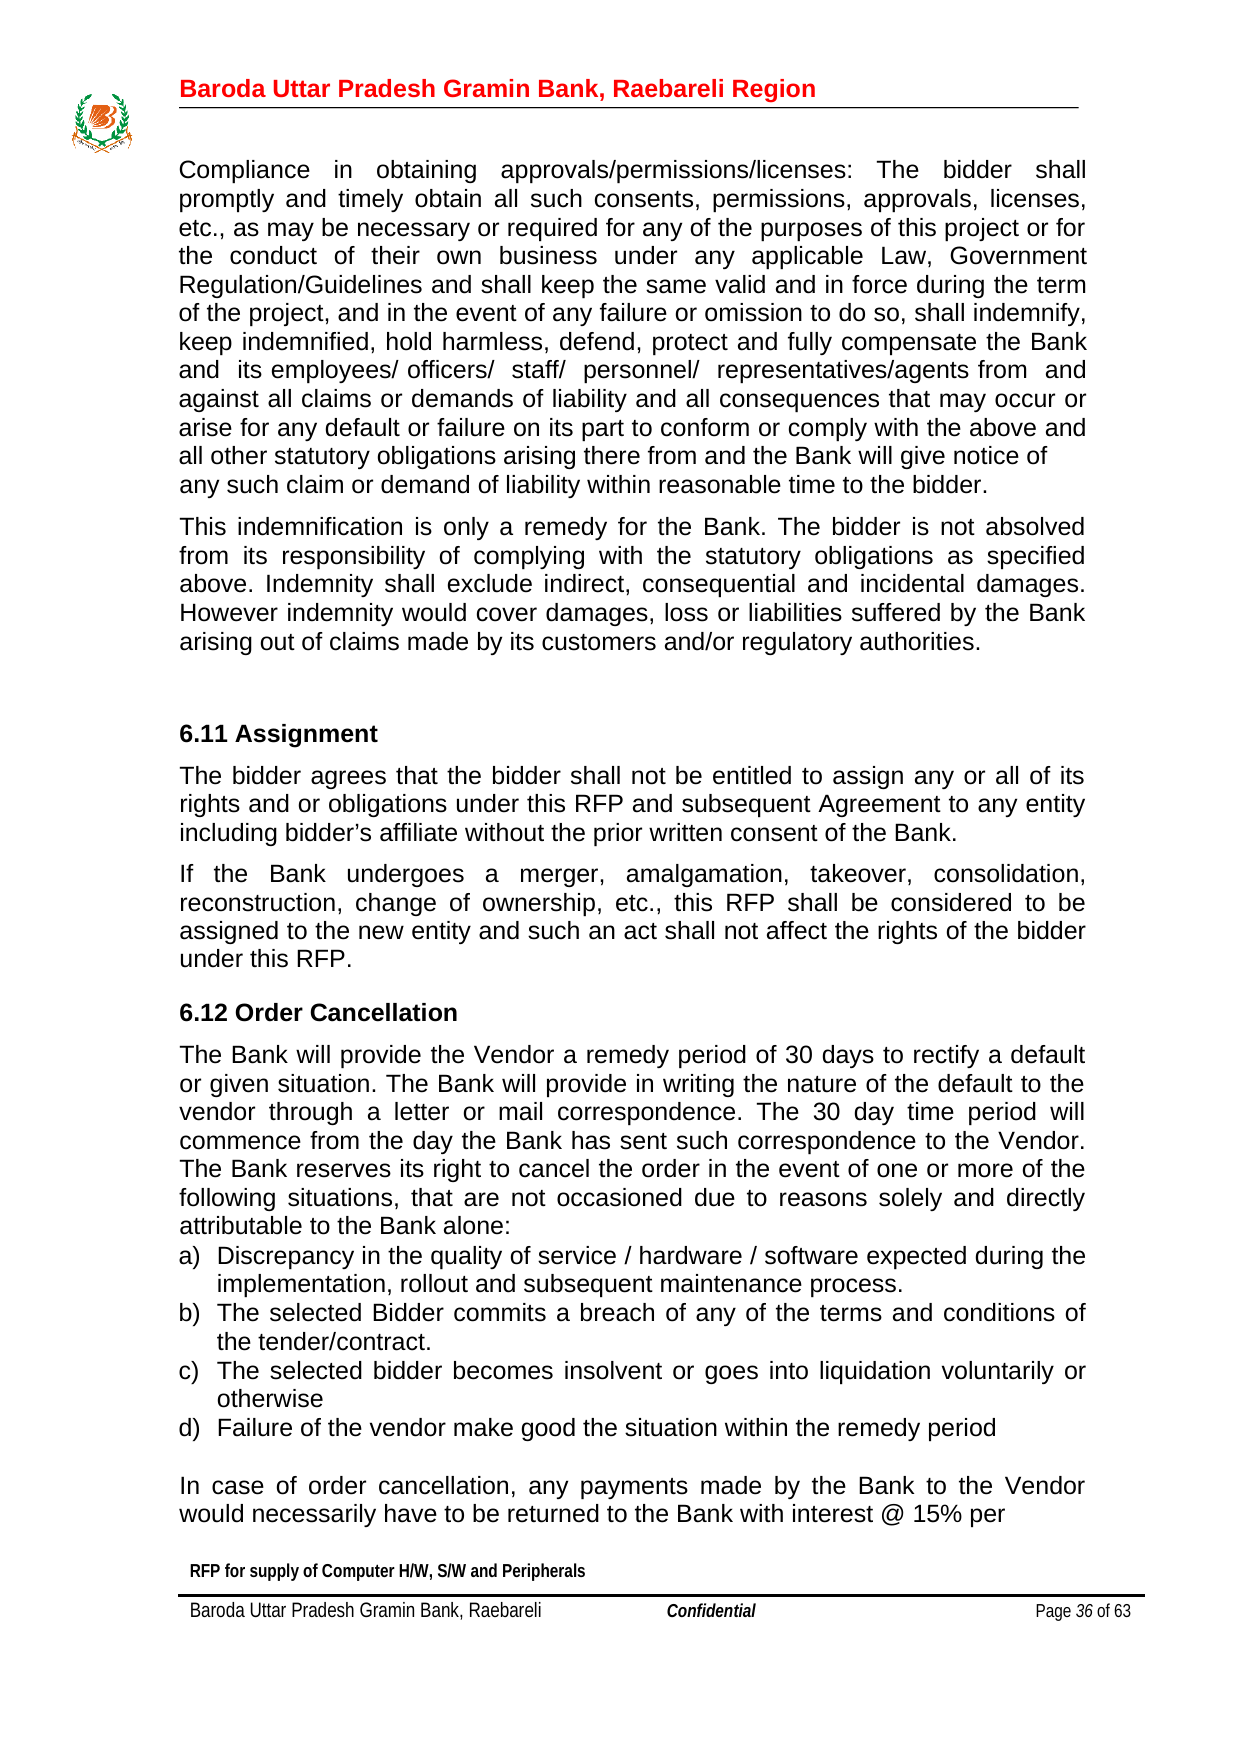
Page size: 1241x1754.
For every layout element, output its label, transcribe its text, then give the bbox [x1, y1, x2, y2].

text RFP for supply of Computer H/W, S/W and Peripherals [189, 1560, 1133, 1582]
text The bidder agrees that the bidder shall not be entitled to assign any or all of its rights and or obligations under this RFP and subsequent Agreement to any entity including bidder’s affiliate without the prior written consent of the Bank. [179, 762, 1087, 846]
text any such claim or demand of liability within reasonable time to the bidder. [179, 470, 1133, 499]
list Discrepancy in the quality of service / hardware / software expected during the implementation, rollout and subsequent maintenance process. [178, 1242, 1087, 1298]
text If the Bank undergoes a merger, amalgamation, takeover, consolidation, reconstruction, change of ownership, etc., this RFP shall be considered to be assigned to the new entity and such an act shall not affect the rights of the bidder under this RFP. [179, 860, 1087, 973]
picture [71, 94, 1079, 153]
text The Bank will provide the Vendor a remedy period of 30 days to rectify a default or given situation. The Bank will provide in writing the nature of the default to the vendor through a letter or mail correspondence. The 30 day time period will commence from the day the Bank has sent such correspondence to the Vendor. The Bank reserves its right to cancel the order in the event of one or more of the following situations, that are not occasioned due to reasons solely and directly attributable to the Bank alone: [179, 1040, 1087, 1240]
text In case of order cancellation, any payments made by the Bank to the Vendor would necessarily have to be returned to the Bank with interest @ 15% per [179, 1472, 1087, 1528]
text This indemnification is only a remedy for the Bank. The bidder is not absolved from its responsibility of complying with the statutory obligations as specified above. Indemnity shall exclude indirect, consequential and incidental damages. However indemnity would cover damages, loss or liabilities suffered by the Bank arising out of claims made by its customers and/or regulatory authorities. [179, 513, 1087, 655]
list The selected Bidder commits a breach of any of the terms and conditions of the tender/contract. [178, 1299, 1087, 1356]
text 6.11 Assignment [179, 719, 1133, 748]
text Baroda Uttar Pradesh Gramin Bank, Raebareli Region [179, 74, 1133, 103]
text Compliance in obtaining approvals/permissions/licenses: The bidder shall promptly and timely obtain all such consents, permissions, approvals, licenses, etc., as may be necessary or required for any of the purposes of this project or for the conduct of their own business under any applicable Law, Government Regulation/Guidelines and shall keep the same valid and in force during the term of the project, and in the event of any failure or omission to do so, shall indemnify, keep indemnified, hold harmless, defend, protect and fully compensate the Bank and its employees/ officers/ staff/ personnel/ representatives/agents from and against all claims or demands of liability and all consequences that may occur or arise for any default or failure on its part to conform or comply with the above and all other statutory obligations arising there from and the Bank will give notice of [178, 156, 1088, 470]
text Baroda Uttar Pradesh Gramin Bank, Raebareli Confidential Page 36 of 63 [189, 1598, 1133, 1622]
list The selected bidder becomes insolvent or goes into liquidation voluntarily or otherwise [178, 1357, 1087, 1413]
text 6.12 Order Cancellation [179, 998, 1133, 1027]
list Failure of the vendor make good the situation within the remedy period [178, 1413, 1133, 1442]
